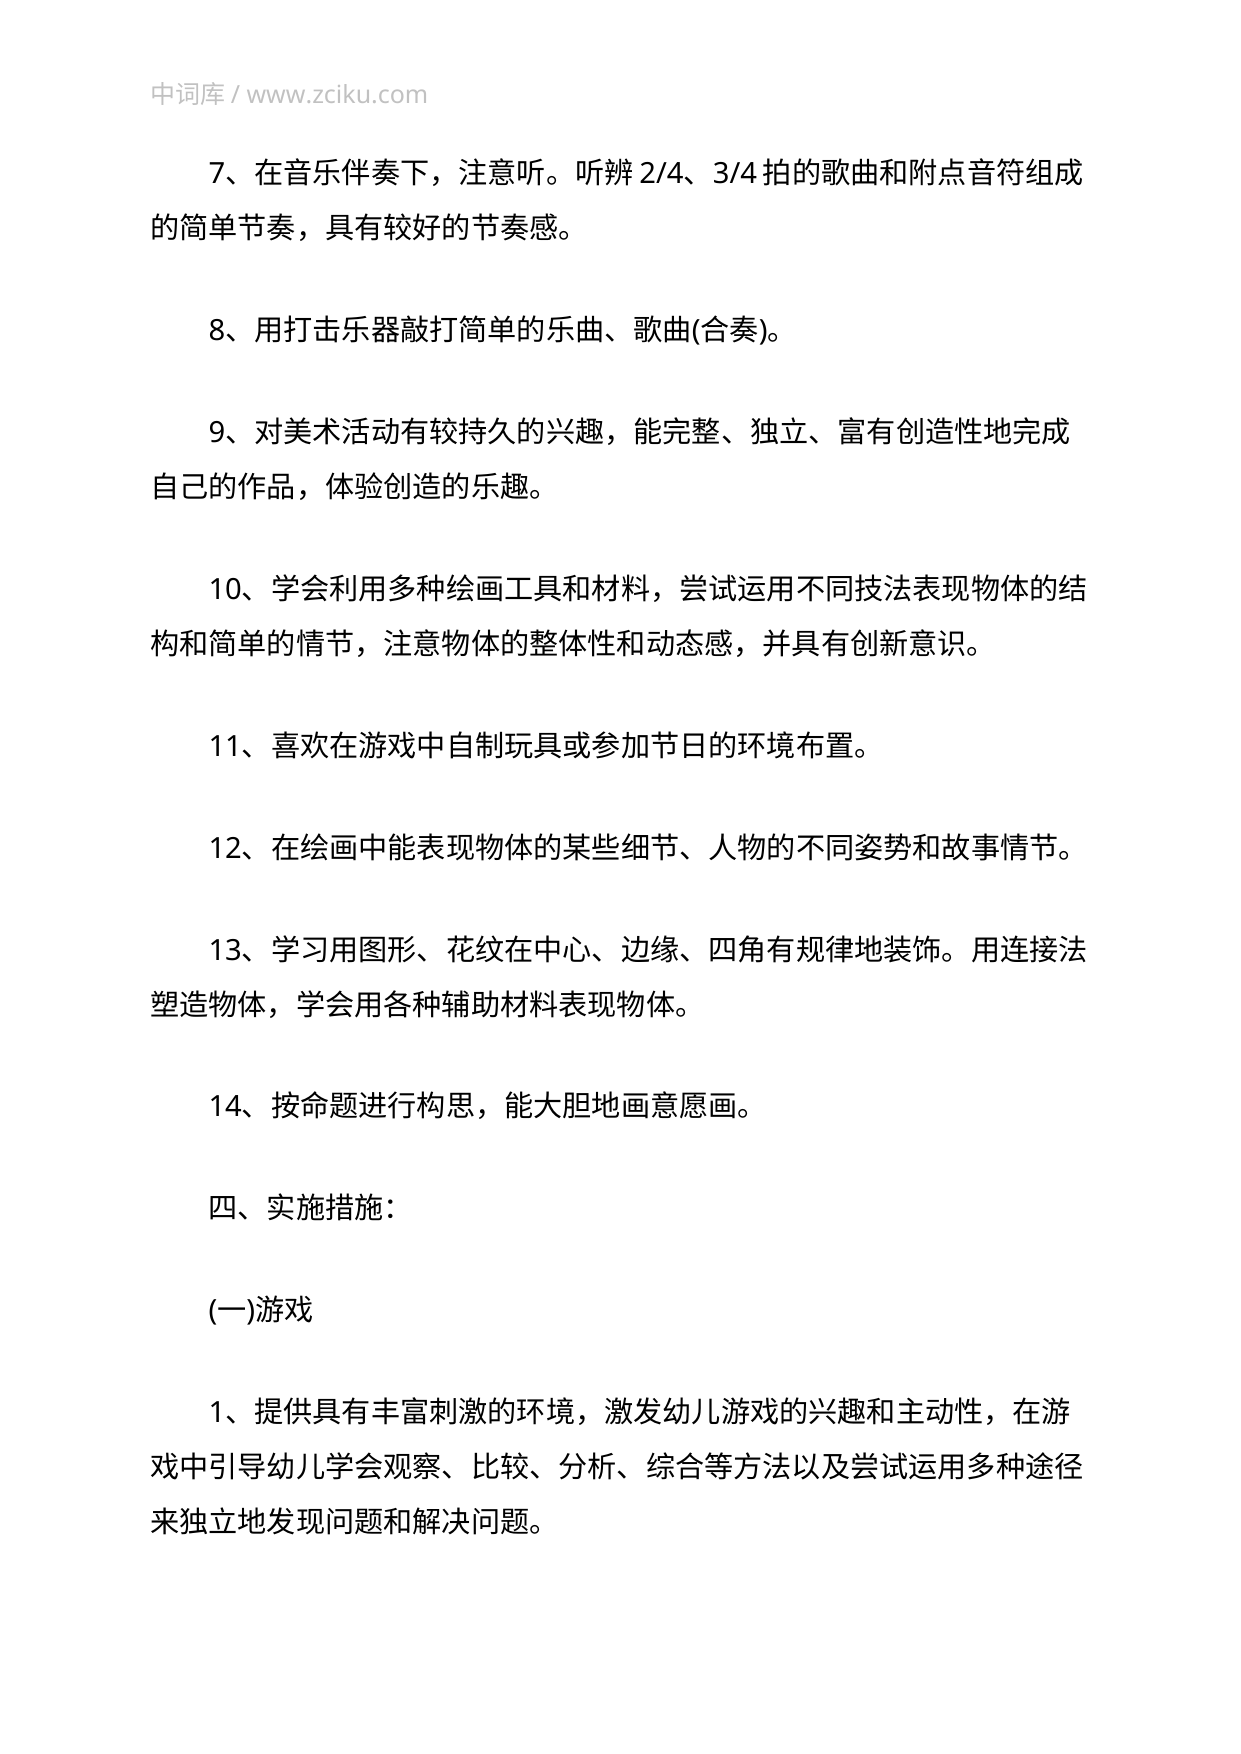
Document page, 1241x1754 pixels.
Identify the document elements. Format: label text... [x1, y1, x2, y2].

text 10、学会利用多种绘画工具和材料，尝试运用不同技法表现物体的结构和简单的情节，注意物体的整体性和动态感，并具有创新意识。 [150, 566, 1090, 663]
text 13、学习用图形、花纹在中心、边缘、四角有规律地装饰。用连接法塑造物体，学会用各种辅助材料表现物体。 [150, 926, 1090, 1023]
text 8、用打击乐器敲打简单的乐曲、歌曲(合奏)。 [150, 307, 1090, 349]
text 12、在绘画中能表现物体的某些细节、人物的不同姿势和故事情节。 [150, 824, 1090, 867]
text 11、喜欢在游戏中自制玩具或参加节日的环境布置。 [150, 722, 1090, 765]
text 1、提供具有丰富刺激的环境，激发幼儿游戏的兴趣和主动性，在游戏中引导幼儿学会观察、比较、分析、综合等方法以及尝试运用多种途径来独立地发现问题和解决问题。 [150, 1389, 1090, 1541]
text 14、按命题进行构思，能大胆地画意愿画。 [150, 1083, 1090, 1125]
text 9、对美术活动有较持久的兴趣，能完整、独立、富有创造性地完成自己的作品，体验创造的乐趣。 [150, 409, 1090, 506]
text (一)游戏 [150, 1287, 1090, 1329]
text 四、实施措施： [150, 1185, 1090, 1227]
text 7、在音乐伴奏下，注意听。听辨2/4、3/4拍的歌曲和附点音符组成的简单节奏，具有较好的节奏感。 [150, 150, 1090, 247]
